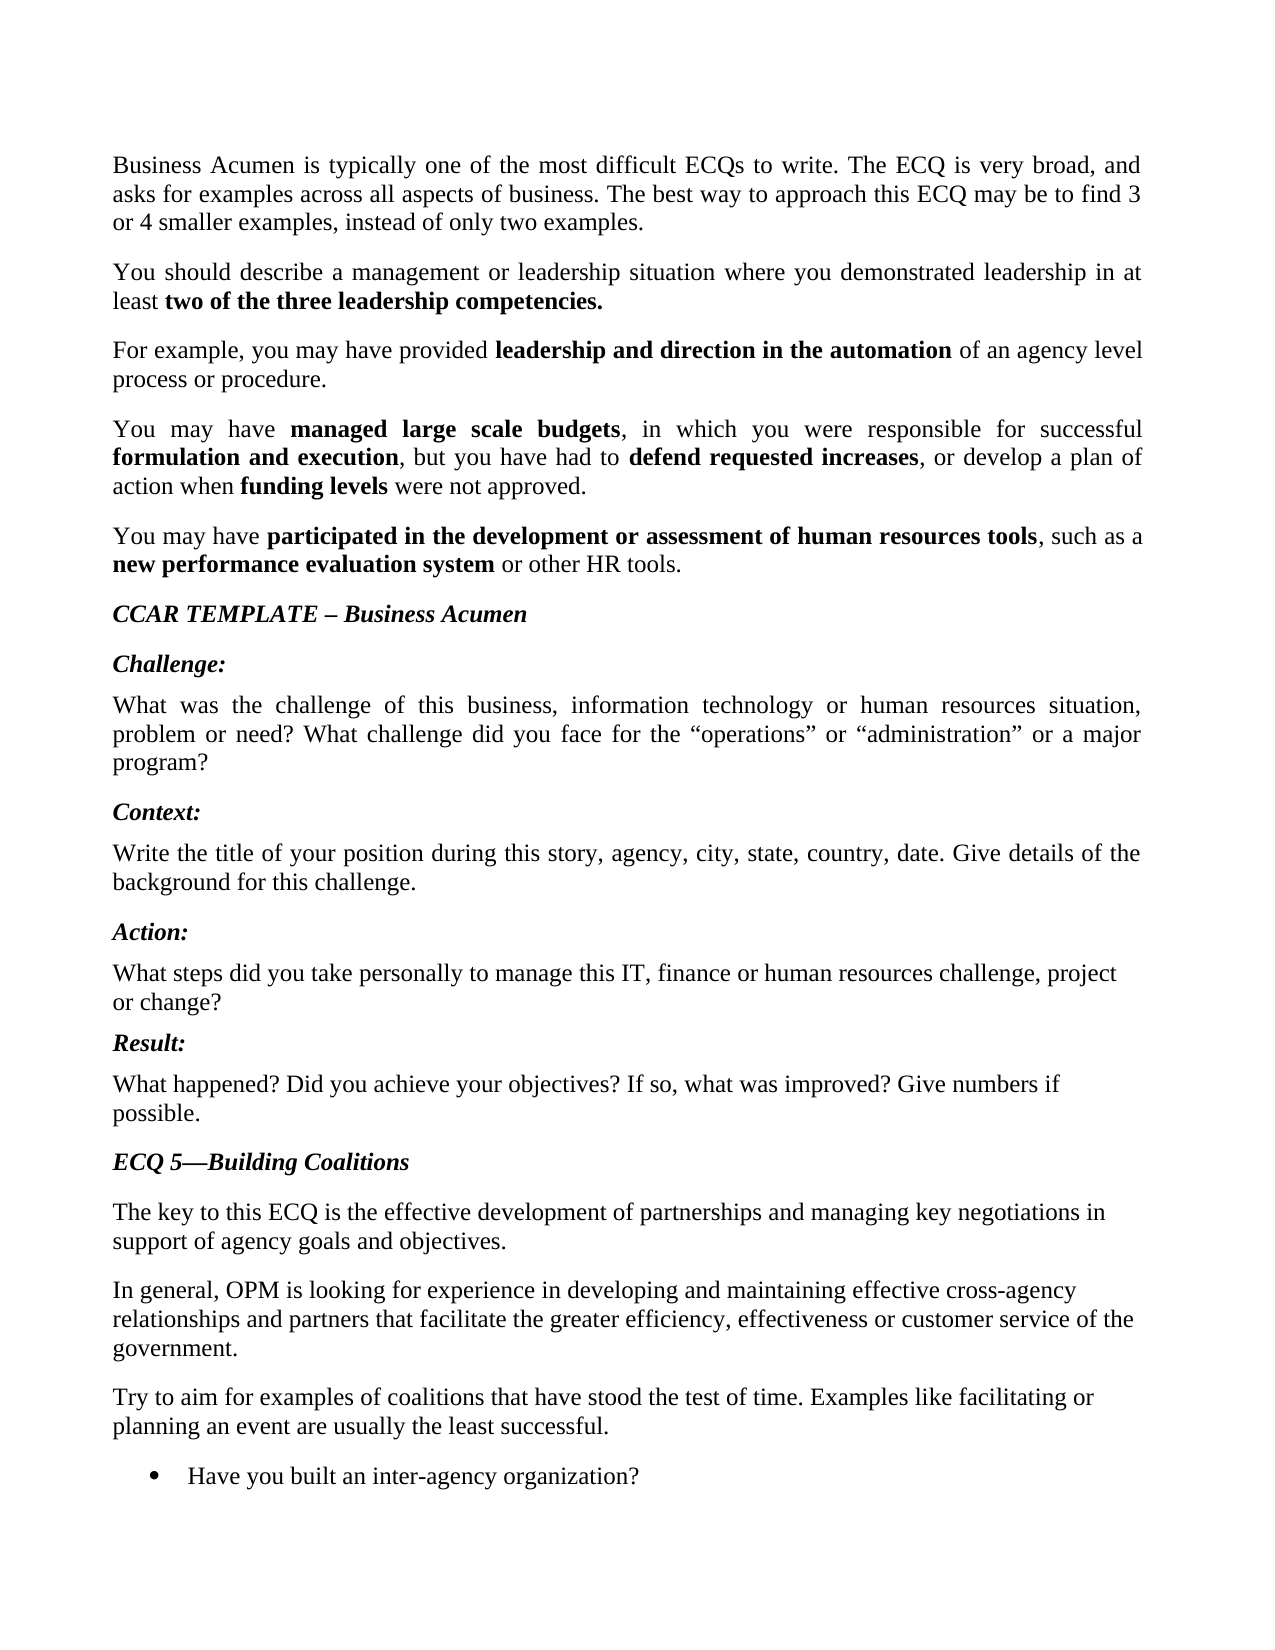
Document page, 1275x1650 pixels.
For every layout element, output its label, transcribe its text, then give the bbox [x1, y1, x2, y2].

text Try to aim for examples of coalitions that have stood the test of time. Examples like facilitating or planning an event are usually the least successful. [112, 1382, 1143, 1440]
text ECQ 5—Building Coalitions [112, 1147, 1143, 1176]
text What was the challenge of this business, information technology or human resources situation, problem or need? What challenge did you face for the “operations” or “administration” or a major program? [112, 690, 1143, 776]
text Action: [112, 917, 1143, 945]
text Business Acumen is typically one of the most difficult ECQs to write. The ECQ is very broad, and asks for examples across all aspects of business. The best way to approach this ECQ may be to find 3 or 4 smaller examples, instead of only two examples. [112, 150, 1143, 236]
list Have you built an inter-agency organization? [150, 1461, 1143, 1489]
text For example, you may have provided leadership and direction in the automation of an agency level process or procedure. [112, 335, 1143, 393]
text The key to this ECQ is the effective development of partnerships and managing key negotiations in support of agency goals and objectives. [112, 1197, 1143, 1254]
text Challenge: [112, 649, 1143, 677]
text What happened? Did you achieve your objectives? If so, what was improved? Give numbers if possible. [112, 1069, 1143, 1127]
text Context: [112, 797, 1143, 826]
text Write the title of your position during this story, agency, city, state, country, date. Give details of the background for this challenge. [112, 838, 1143, 896]
text Result: [112, 1028, 1143, 1057]
text You should describe a management or leadership situation where you demonstrated leadership in at least two of the three leadership competencies. [112, 257, 1143, 314]
text You may have managed large scale budgets, in which you were responsible for successful formulation and execution, but you have had to defend requested increases, or develop a plan of action when funding levels were not approved. [112, 414, 1143, 500]
text In general, OPM is looking for experience in developing and maintaining effective cross-agency relationships and partners that facilitate the greater efficiency, effectiveness or customer service of the government. [112, 1275, 1143, 1362]
text CCAR TEMPLATE – Business Acumen [112, 599, 1143, 628]
text What steps did you take personally to manage this IT, finance or human resources challenge, project or change? [112, 958, 1143, 1015]
text You may have participated in the development or assessment of human resources tools, such as a new performance evaluation system or other HR tools. [112, 521, 1143, 578]
